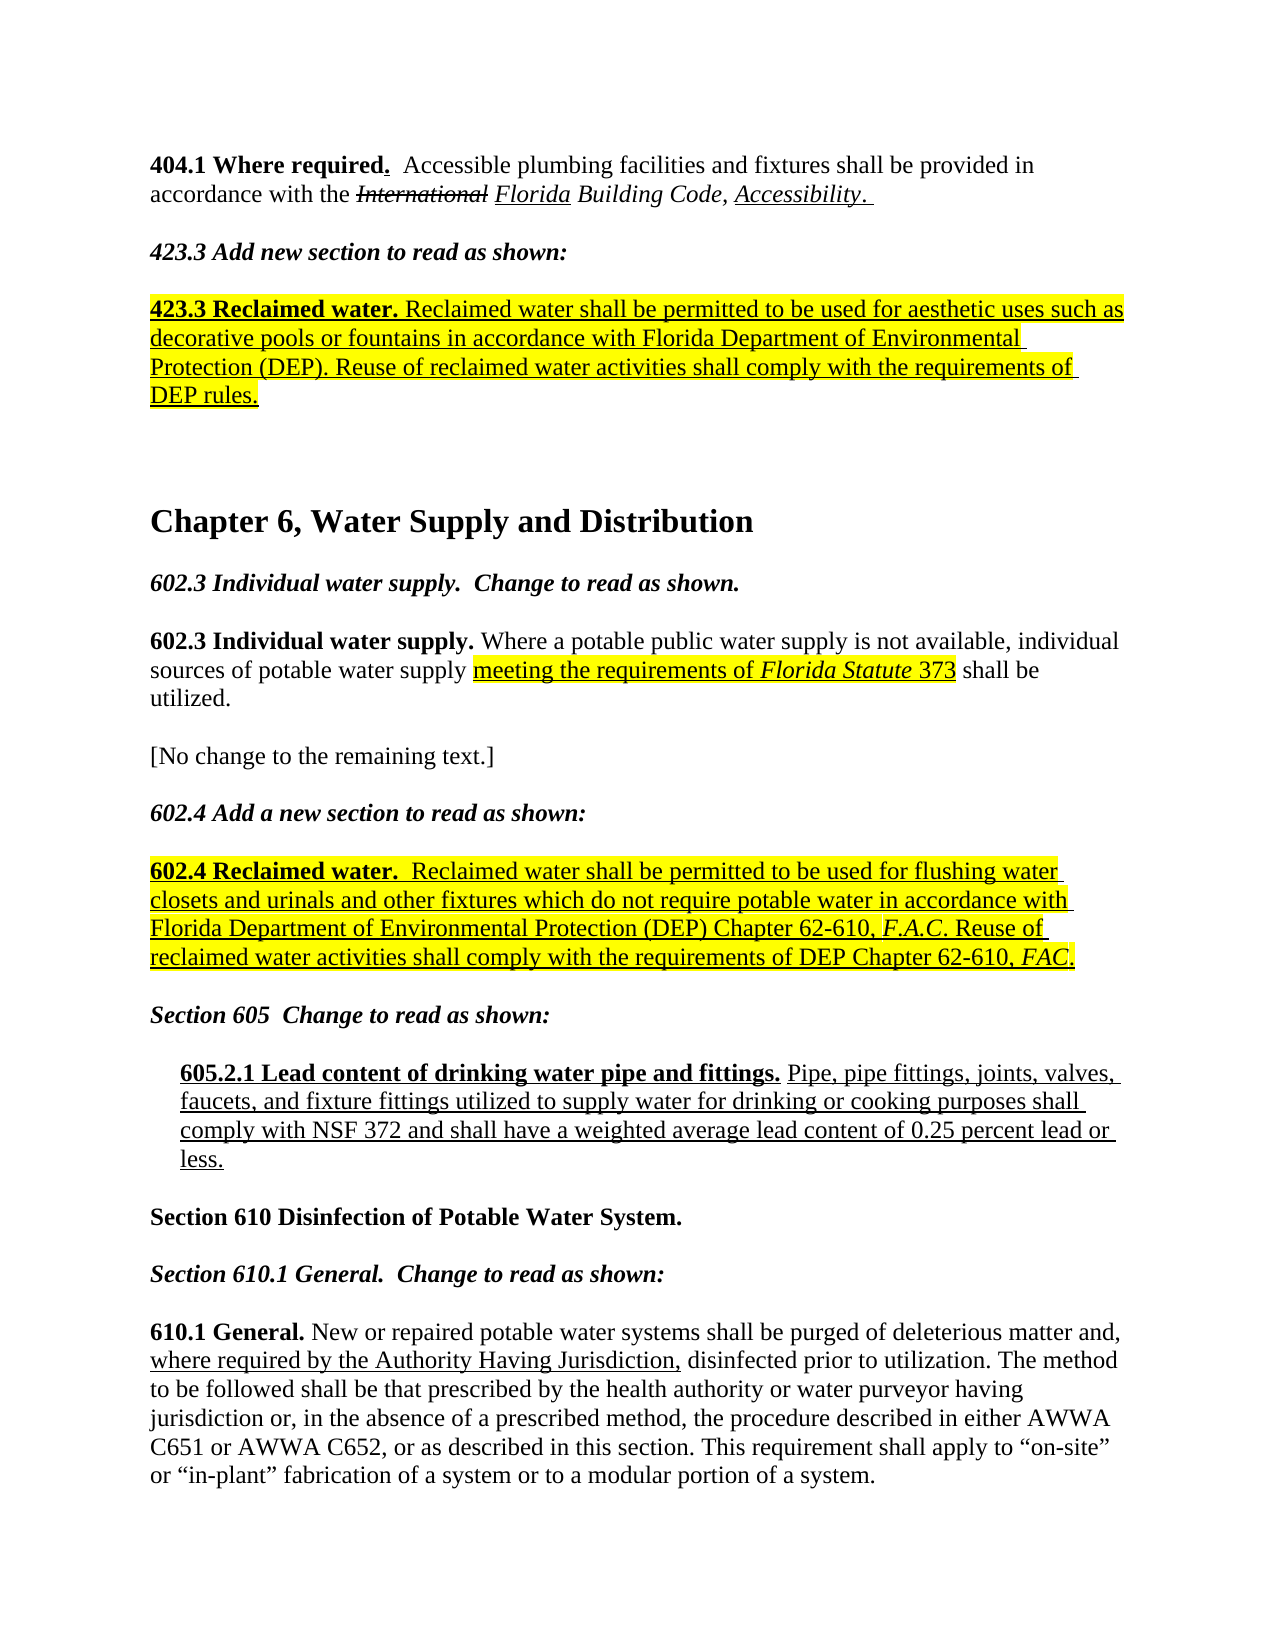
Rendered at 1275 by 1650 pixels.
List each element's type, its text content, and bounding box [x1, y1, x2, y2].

text 602.4 Reclaimed water. Reclaimed water shall be permitted to be used for flushing water closets and urinals and other fixtures which do not require potable water in accordance with Florida Department of Environmental Protection (DEP) Chapter 62-610, F.A.C. Reuse of reclaimed water activities shall comply with the requirements of DEP Chapter 62-610, FAC. [150, 856, 1125, 971]
text Chapter 6, Water Supply and Distribution [150, 501, 1125, 540]
text Section 605 Change to read as shown: [150, 1000, 1125, 1028]
text Section 610 Disinfection of Potable Water System. [150, 1202, 1125, 1231]
text 610.1 General. New or repaired potable water systems shall be purged of deleterious matter and, where required by the Authority Having Jurisdiction, disinfected prior to utilization. The method to be followed shall be that prescribed by the health authority or water purveyor having jurisdiction or, in the absence of a prescribed method, the procedure described in either AWWA C651 or AWWA C652, or as described in this section. This requirement shall apply to “on-site” or “in-plant” fabrication of a system or to a modular portion of a system. [150, 1317, 1125, 1489]
text 602.3 Individual water supply. Where a potable public water supply is not available, individual sources of potable water supply meeting the requirements of Florida Statute 373 shall be utilized. [150, 626, 1125, 712]
text 423.3 Add new section to read as shown: [150, 237, 1125, 265]
text [No change to the remaining text.] [150, 741, 1125, 770]
text 602.4 Add a new section to read as shown: [150, 798, 1125, 827]
text 404.1 Where required. Accessible plumbing facilities and fixtures shall be provided in accordance with the International Florida Building Code, Accessibility. [150, 150, 1125, 207]
text 605.2.1 Lead content of drinking water pipe and fittings. Pipe, pipe fittings, joints, valves, faucets, and fixture fittings utilized to supply water for drinking or cooking purposes shall comply with NSF 372 and shall have a weighted average lead content of 0.25 percent lead or less. [180, 1058, 1125, 1173]
text Section 610.1 General. Change to read as shown: [150, 1259, 1125, 1288]
text 423.3 Reclaimed water. Reclaimed water shall be permitted to be used for aesthetic uses such as decorative pools or fountains in accordance with Florida Department of Environmental Protection (DEP). Reuse of reclaimed water activities shall comply with the requirements of DEP rules. [258, 294, 1125, 409]
text 602.3 Individual water supply. Change to read as shown. [150, 568, 1125, 597]
